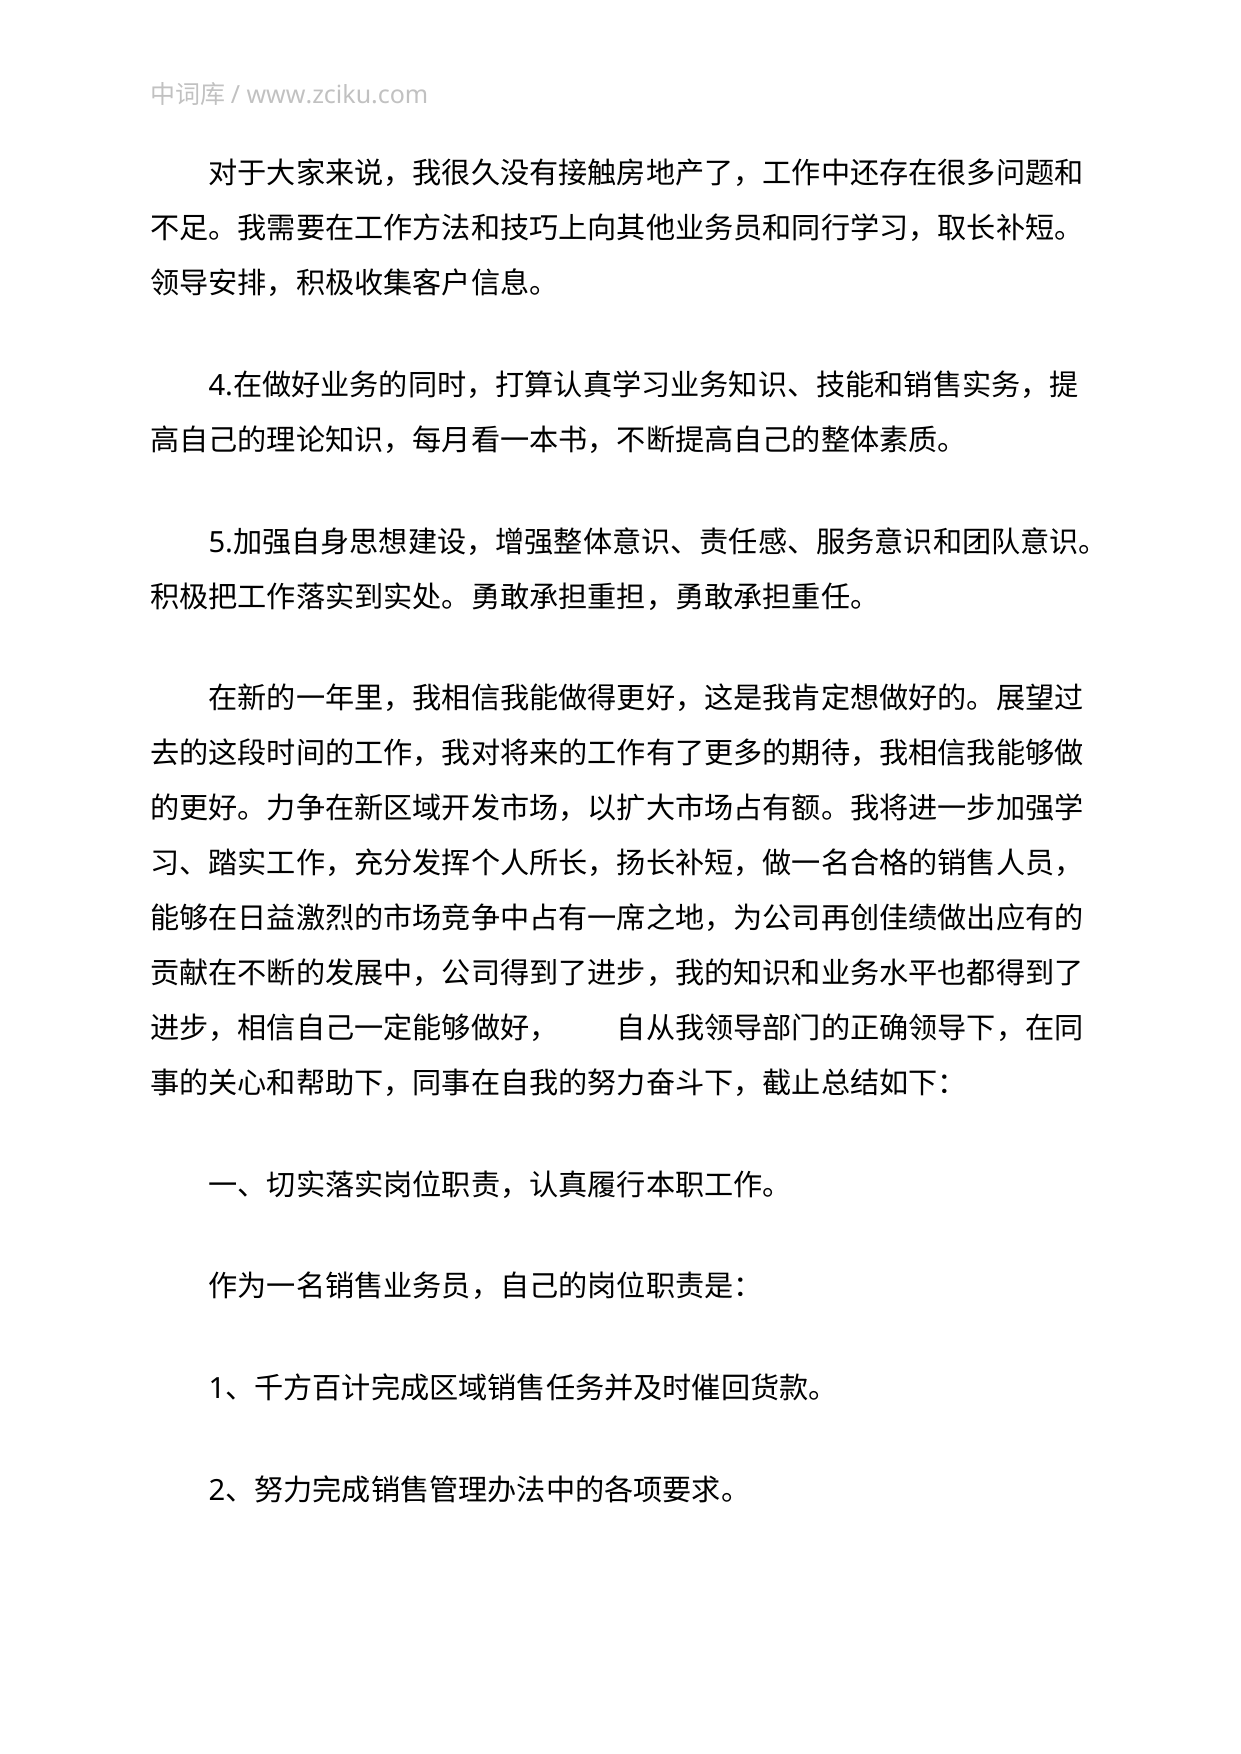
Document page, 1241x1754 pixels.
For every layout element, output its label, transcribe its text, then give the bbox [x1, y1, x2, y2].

text 1、千方百计完成区域销售任务并及时催回货款。 [150, 1365, 1090, 1407]
text 2、努力完成销售管理办法中的各项要求。 [150, 1467, 1090, 1509]
text 5.加强自身思想建设，增强整体意识、责任感、服务意识和团队意识。积极把工作落实到实处。勇敢承担重担，勇敢承担重任。 [150, 518, 1090, 616]
text 一、切实落实岗位职责，认真履行本职工作。 [150, 1161, 1090, 1203]
text 4.在做好业务的同时，打算认真学习业务知识、技能和销售实务，提高自己的理论知识，每月看一本书，不断提高自己的整体素质。 [150, 362, 1090, 459]
text 对于大家来说，我很久没有接触房地产了，工作中还存在很多问题和不足。我需要在工作方法和技巧上向其他业务员和同行学习，取长补短。领导安排，积极收集客户信息。 [150, 150, 1090, 302]
text 作为一名销售业务员，自己的岗位职责是： [150, 1263, 1090, 1305]
text 在新的一年里，我相信我能做得更好，这是我肯定想做好的。展望过去的这段时间的工作，我对将来的工作有了更多的期待，我相信我能够做的更好。力争在新区域开发市场，以扩大市场占有额。我将进一步加强学习、踏实工作，充分发挥个人所长，扬长补短，做一名合格的销售人员，能够在日益激烈的市场竞争中占有一席之地，为公司再创佳绩做出应有的贡献在不断的发展中，公司得到了进步，我的知识和业务水平也都得到了进步，相信自己一定能够做好， 自从我领导部门的正确领导下，在同事的关心和帮助下，同事在自我的努力奋斗下，截止总结如下： [150, 675, 1090, 1102]
